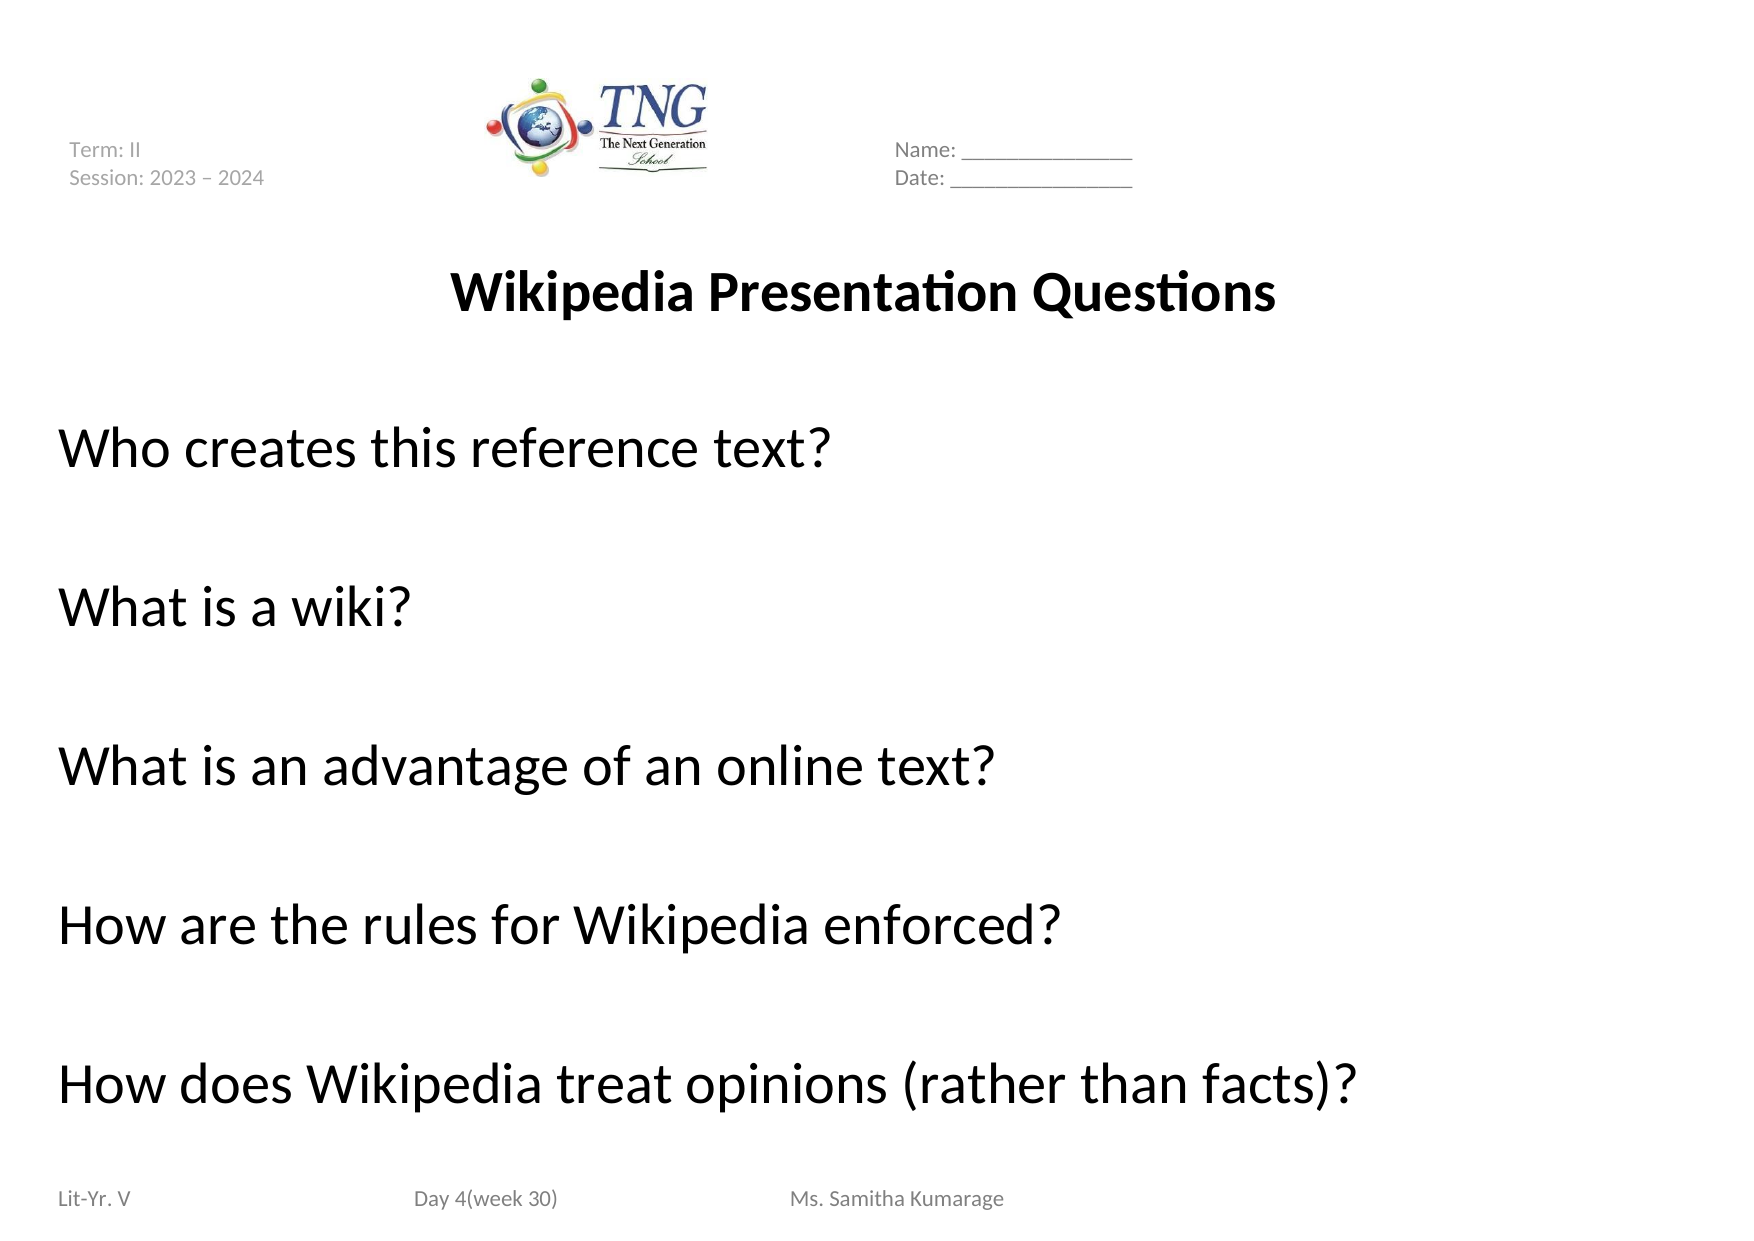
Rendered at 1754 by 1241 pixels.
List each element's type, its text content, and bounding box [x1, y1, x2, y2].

text Wikipedia Presentation Questions [58, 254, 1669, 326]
text What is a wiki? [58, 569, 1669, 641]
text Who creates this reference text? [58, 410, 1669, 482]
picture [484, 78, 708, 177]
text What is an advantage of an online text? [58, 729, 1669, 800]
text How are the rules for Wikipedia enforced? [58, 888, 1669, 959]
text How does Wikipedia treat opinions (rather than facts)? [58, 1047, 1669, 1118]
